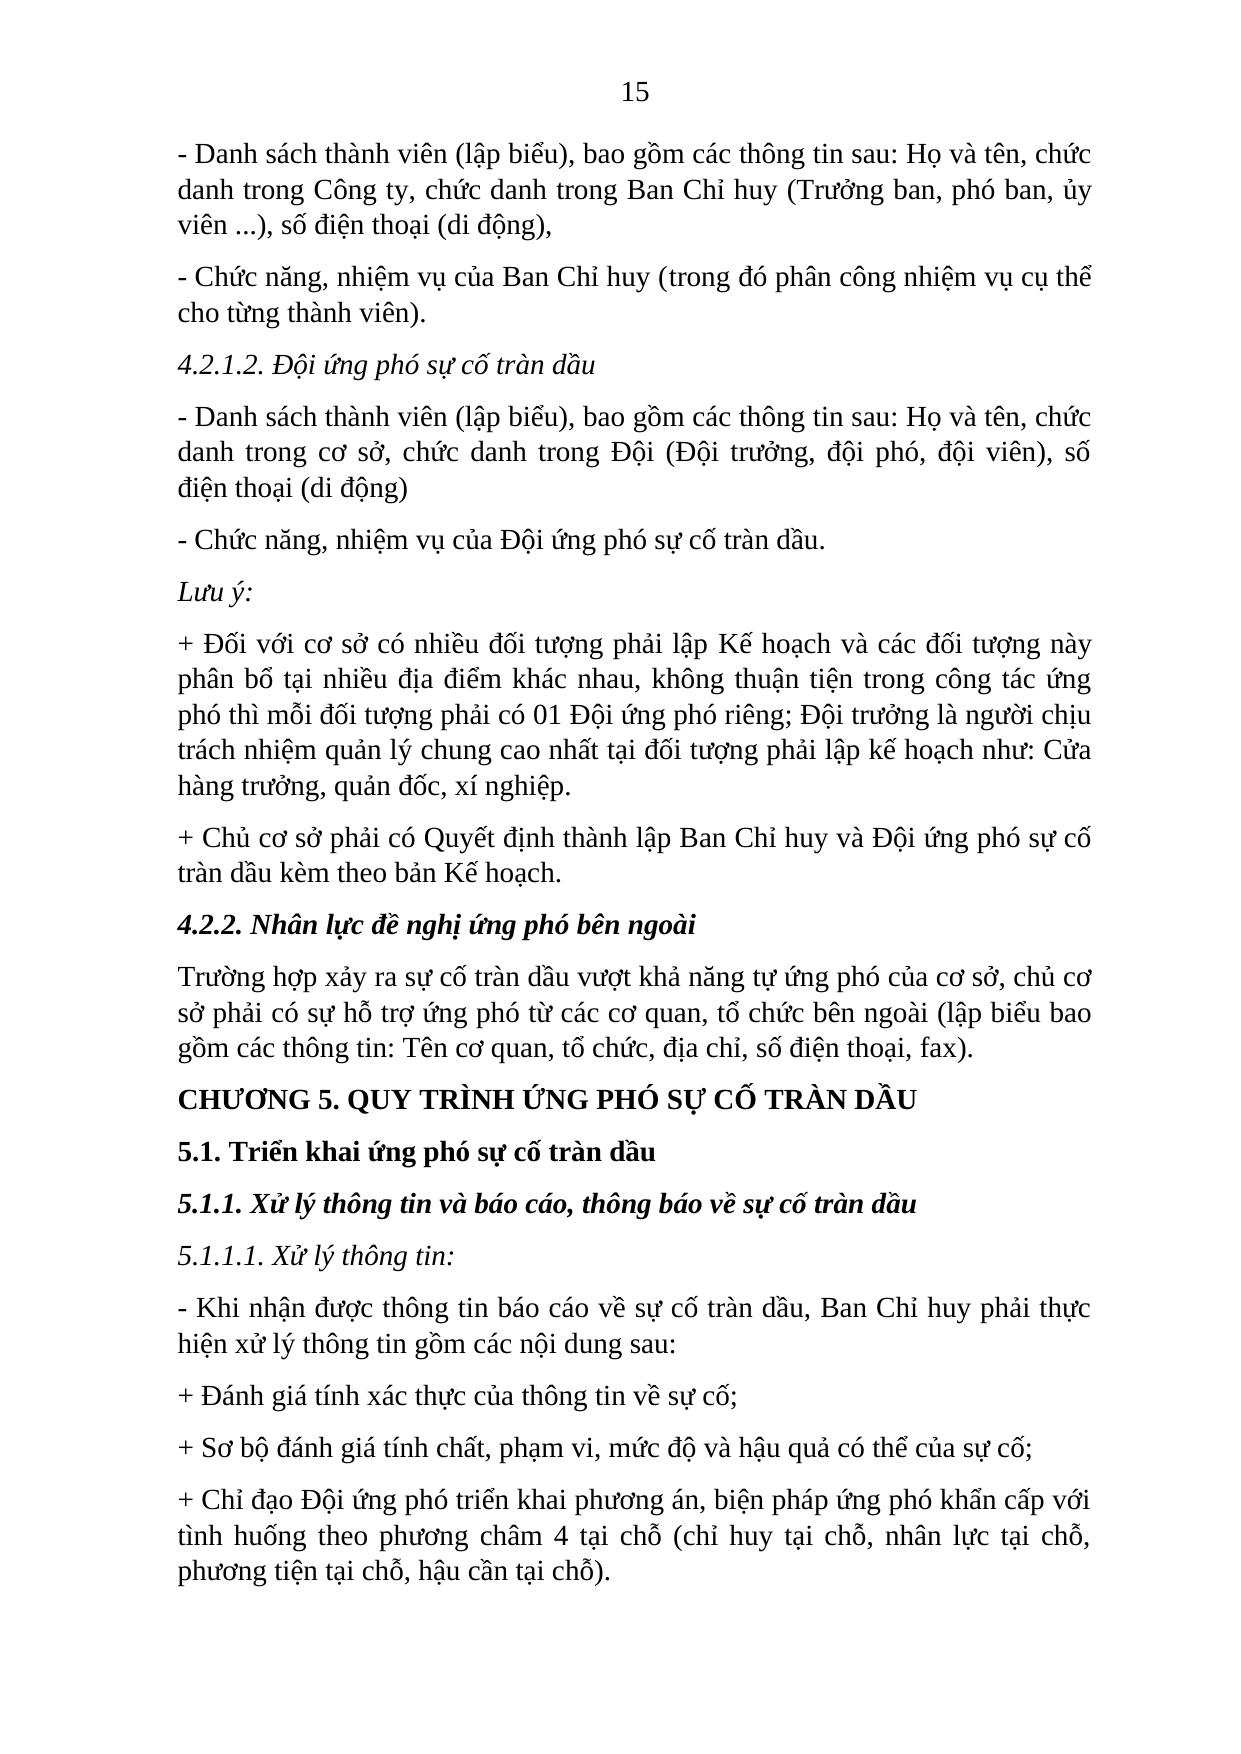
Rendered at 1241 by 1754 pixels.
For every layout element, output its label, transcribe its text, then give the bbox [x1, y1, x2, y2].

text + Đánh giá tính xác thực của thông tin về sự cố; [177, 1377, 1092, 1412]
text 5.1.1. Xử lý thông tin và báo cáo, thông báo về sự cố tràn dầu [177, 1185, 1092, 1221]
text 5.1. Triển khai ứng phó sự cố tràn dầu [177, 1133, 1092, 1169]
text - Danh sách thành viên (lập biểu), bao gồm các thông tin sau: Họ và tên, chức danh trong cơ sở, chức danh trong Đội (Đội trưởng, đội phó, đội viên), số điện thoại (di động) [177, 398, 1092, 504]
text - Chức năng, nhiệm vụ của Đội ứng phó sự cố tràn dầu. [177, 521, 1092, 556]
text - Danh sách thành viên (lập biểu), bao gồm các thông tin sau: Họ và tên, chức danh trong Công ty, chức danh trong Ban Chỉ huy (Trưởng ban, phó ban, ủy viên ...), số điện thoại (di động), [177, 135, 1092, 242]
text CHƯƠNG 5. QUY TRÌNH ỨNG PHÓ SỰ CỐ TRÀN DẦU [177, 1081, 1092, 1117]
text - Khi nhận được thông tin báo cáo về sự cố tràn dầu, Ban Chỉ huy phải thực hiện xử lý thông tin gồm các nội dung sau: [177, 1289, 1092, 1360]
text Lưu ý: [177, 573, 1092, 608]
text 4.2.1.2. Đội ứng phó sự cố tràn dầu [177, 346, 1092, 381]
text Trường hợp xảy ra sự cố tràn dầu vượt khả năng tự ứng phó của cơ sở, chủ cơ sở phải có sự hỗ trợ ứng phó từ các cơ quan, tổ chức bên ngoài (lập biểu bao gồm các thông tin: Tên cơ quan, tổ chức, địa chỉ, số điện thoại, fax). [177, 958, 1092, 1064]
text + Đối với cơ sở có nhiều đối tượng phải lập Kế hoạch và các đối tượng này phân bổ tại nhiều địa điểm khác nhau, không thuận tiện trong công tác ứng phó thì mỗi đối tượng phải có 01 Đội ứng phó riêng; Đội trưởng là người chịu trách nhiệm quản lý chung cao nhất tại đối tượng phải lập kế hoạch như: Cửa hàng trưởng, quản đốc, xí nghiệp. [177, 625, 1092, 802]
text - Chức năng, nhiệm vụ của Ban Chỉ huy (trong đó phân công nhiệm vụ cụ thể cho từng thành viên). [177, 258, 1092, 329]
text + Chủ cơ sở phải có Quyết định thành lập Ban Chỉ huy và Đội ứng phó sự cố tràn dầu kèm theo bản Kế hoạch. [177, 819, 1092, 889]
text 4.2.2. Nhân lực đề nghị ứng phó bên ngoài [177, 906, 1092, 942]
text 5.1.1.1. Xử lý thông tin: [177, 1237, 1092, 1273]
text + Sơ bộ đánh giá tính chất, phạm vi, mức độ và hậu quả có thể của sự cố; [177, 1429, 1092, 1464]
text + Chỉ đạo Đội ứng phó triển khai phương án, biện pháp ứng phó khẩn cấp với tình huống theo phương châm 4 tại chỗ (chỉ huy tại chỗ, nhân lực tại chỗ, phương tiện tại chỗ, hậu cần tại chỗ). [177, 1481, 1092, 1587]
